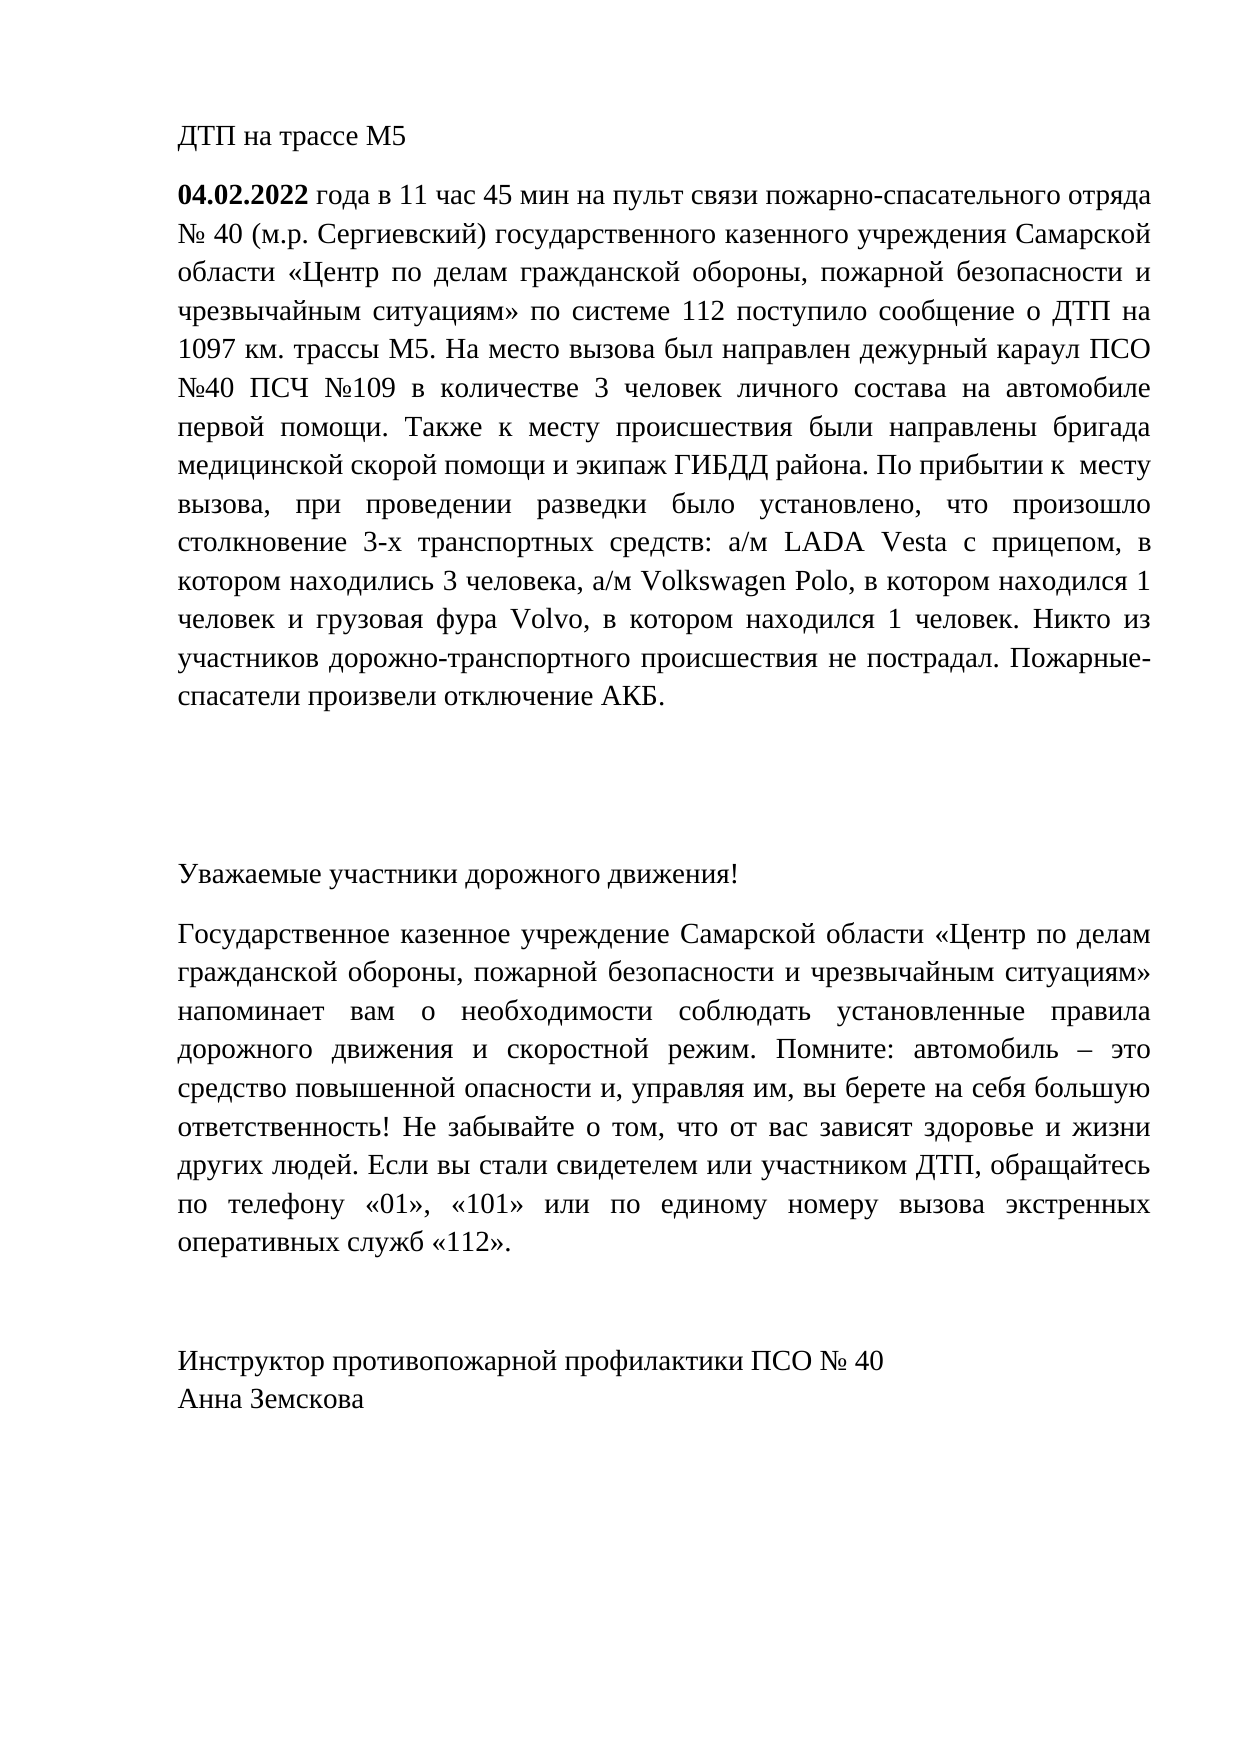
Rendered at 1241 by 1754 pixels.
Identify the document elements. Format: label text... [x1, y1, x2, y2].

text Инструктор противопожарной профилактики ПСО № 40 Анна Земскова [177, 1343, 1152, 1415]
text ДТП на трассе М5 [177, 118, 1152, 152]
text Государственное казенное учреждение Самарской области «Центр по делам гражданской обороны, пожарной безопасности и чрезвычайным ситуациям» напоминает вам о необходимости соблюдать установленные правила дорожного движения и скоростной режим. Помните: автомобиль – это средство повышенной опасности и, управляя им, вы берете на себя большую ответственность! Не забывайте о том, что от вас зависят здоровье и жизни других людей. Если вы стали свидетелем или участником ДТП, обращайтесь по телефону «01», «101» или по единому номеру вызова экстренных оперативных служб «112». [177, 916, 1152, 1258]
text Уважаемые участники дорожного движения! [177, 857, 1152, 890]
text 04.02.2022 года в 11 час 45 мин на пульт связи пожарно-спасательного отряда № 40 (м.р. Сергиевский) государственного казенного учреждения Самарской области «Центр по делам гражданской обороны, пожарной безопасности и чрезвычайным ситуациям» по системе 112 поступило сообщение о ДТП на 1097 км. трассы М5. На место вызова был направлен дежурный караул ПСО №40 ПСЧ №109 в количестве 3 человек личного состава на автомобиле первой помощи. Также к месту происшествия были направлены бригада медицинской скорой помощи и экипаж ГИБДД района. По прибытии к месту вызова, при проведении разведки было установлено, что произошло столкновение 3-х транспортных средств: а/м LADA Vesta с прицепом, в котором находились 3 человека, а/м Volkswagen Polo, в котором находился 1 человек и грузовая фура Volvo, в котором находился 1 человек. Никто из участников дорожно-транспортного происшествия не пострадал. Пожарные-спасатели произвели отключение АКБ. [177, 177, 1152, 712]
